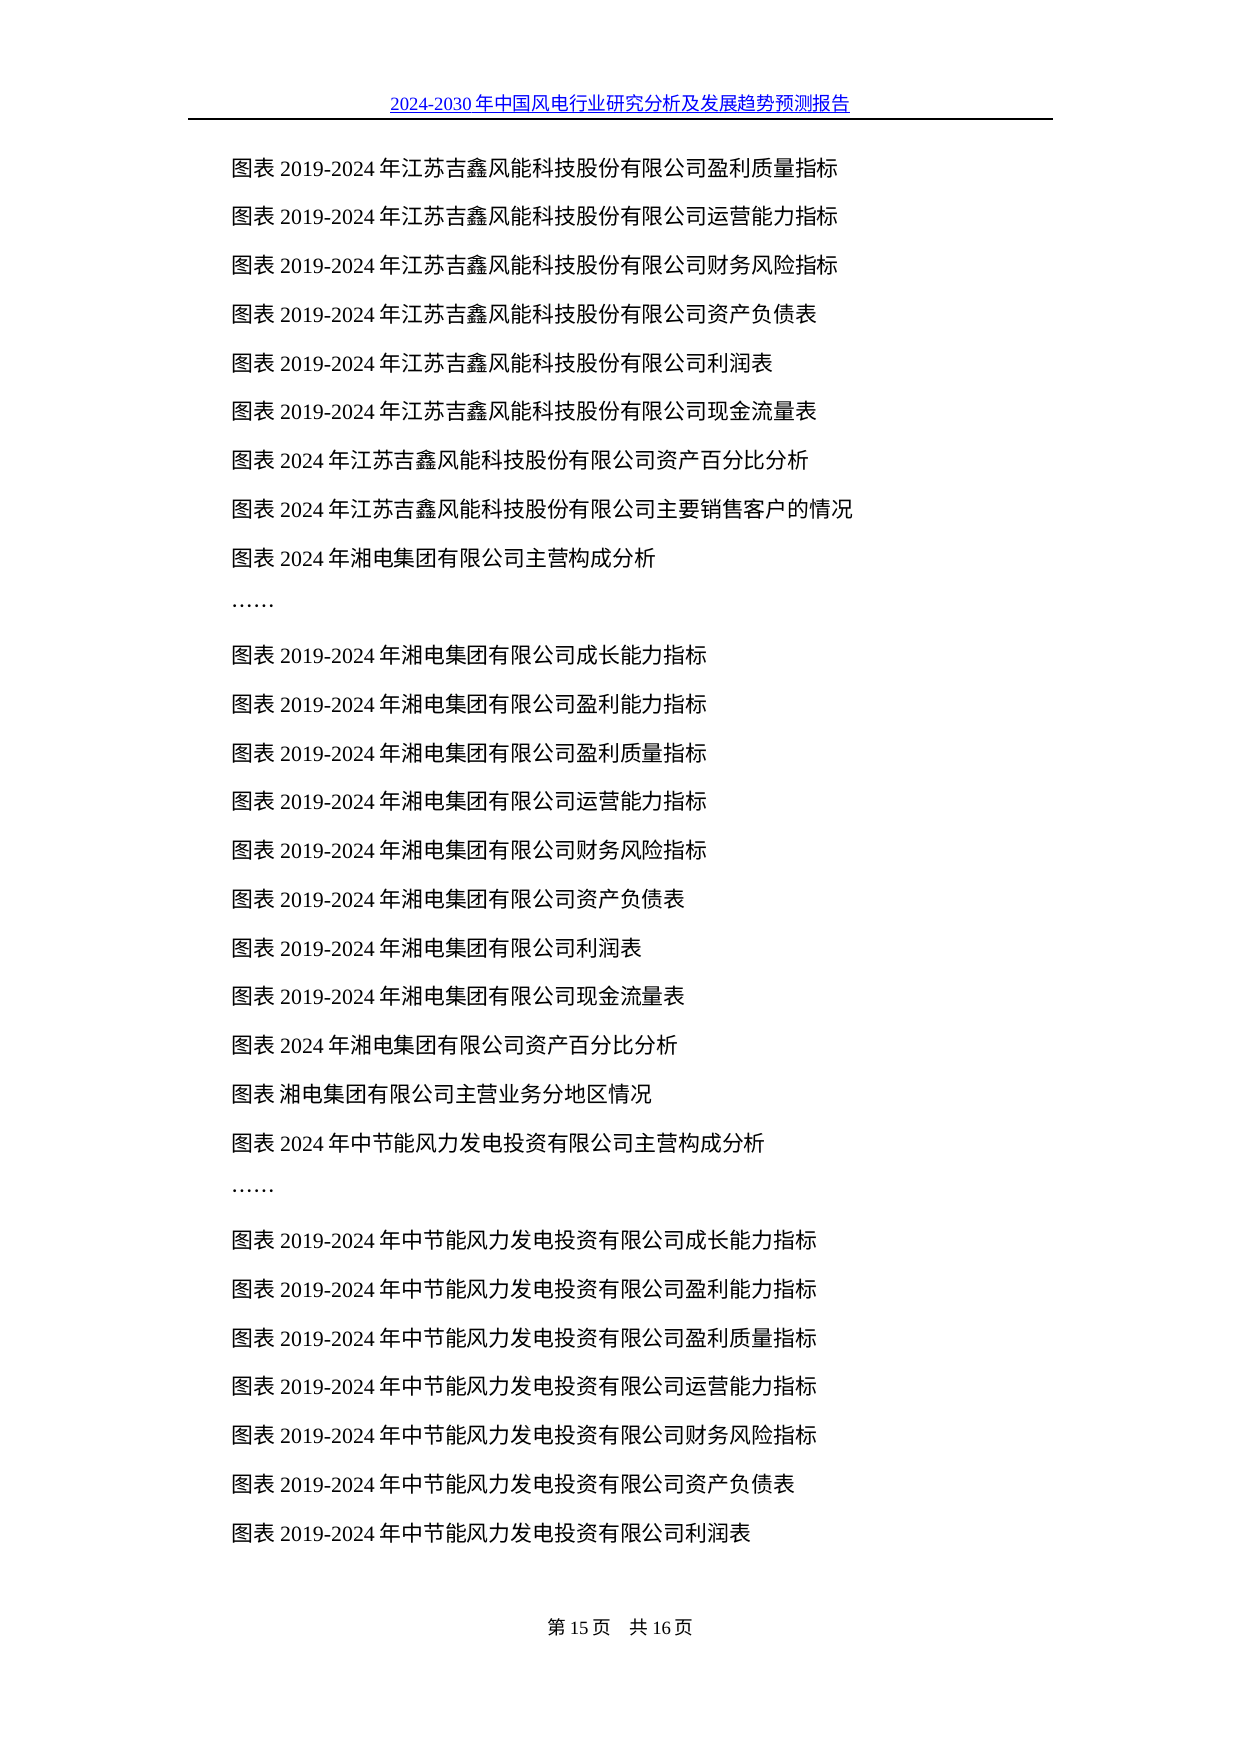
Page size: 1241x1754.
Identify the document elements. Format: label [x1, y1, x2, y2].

text [187, 150, 1053, 1548]
